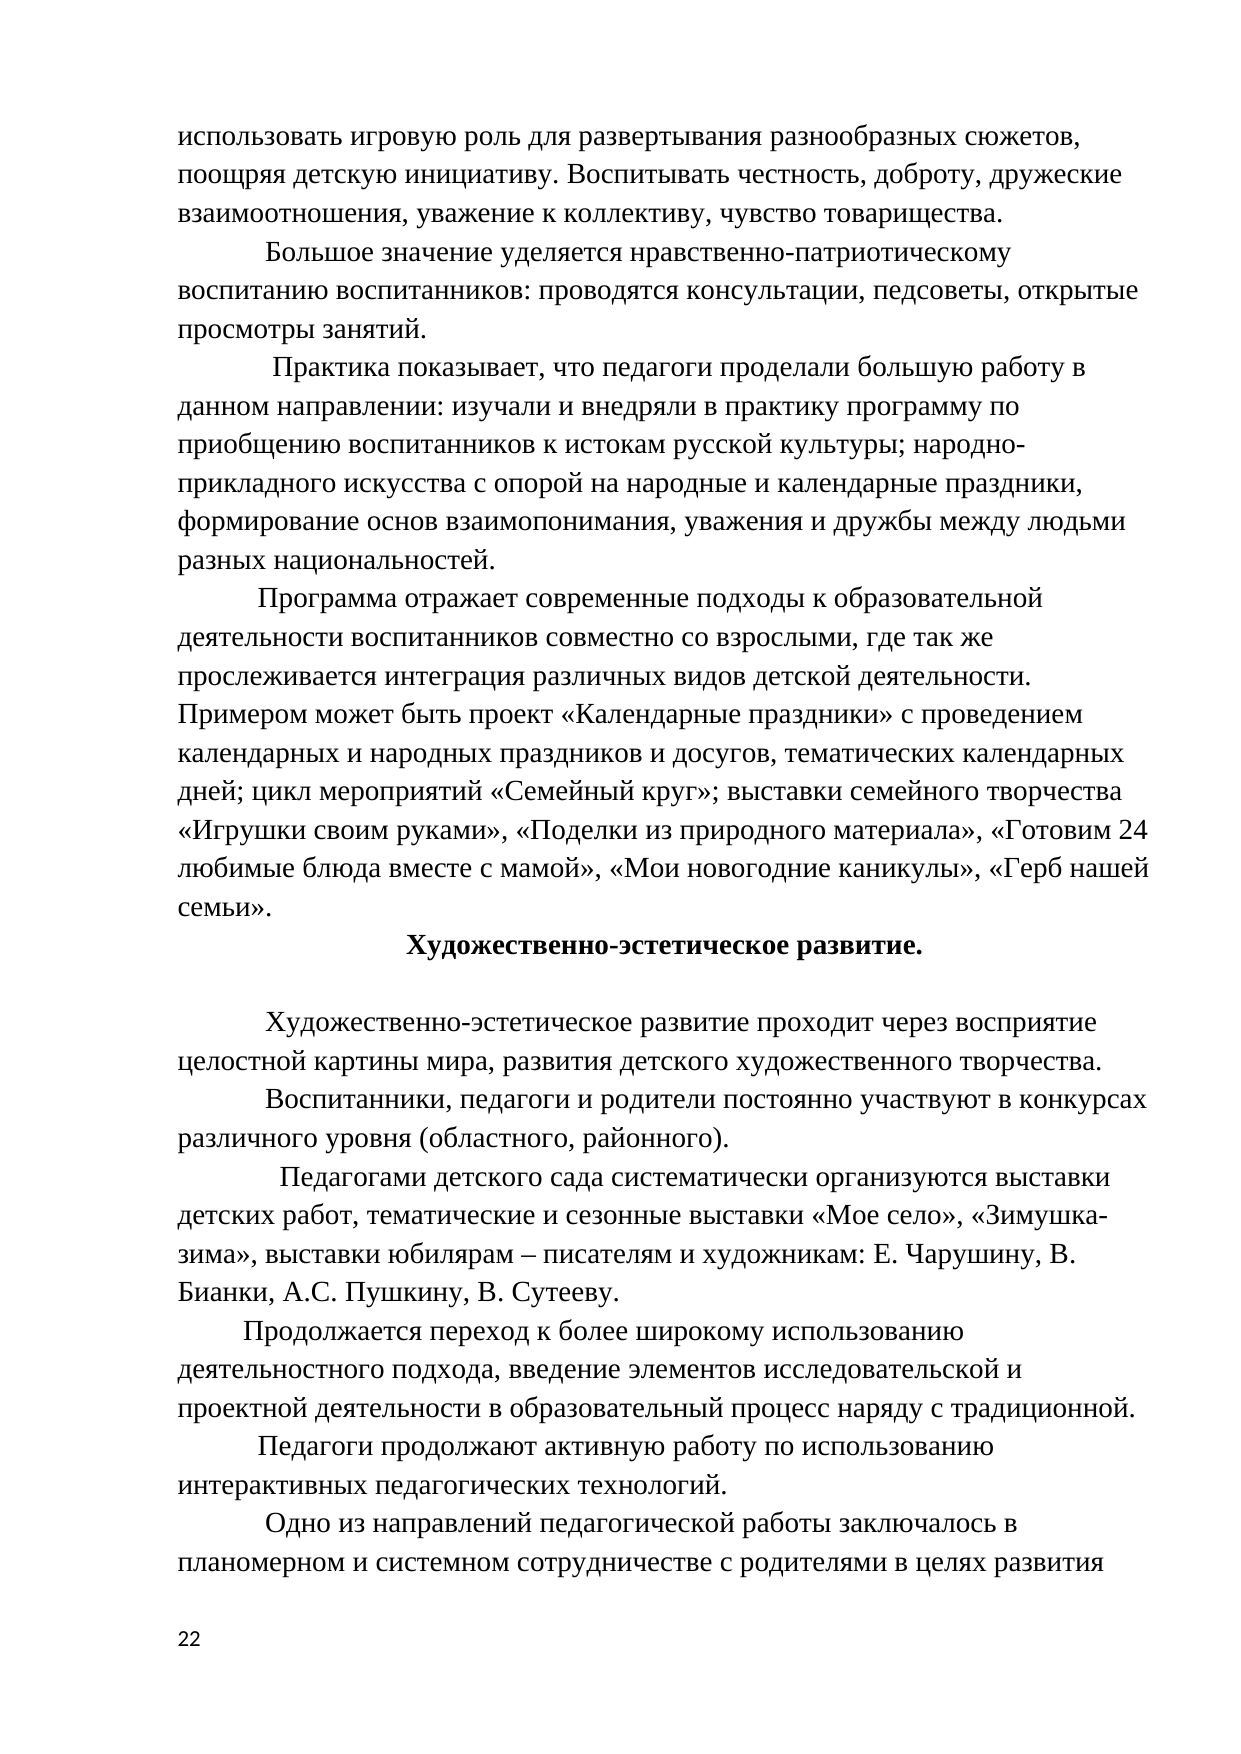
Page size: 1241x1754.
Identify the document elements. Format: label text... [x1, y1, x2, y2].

text Художественно-эстетическое развитие. [177, 927, 1152, 961]
text Художественно-эстетическое развитие проходит через восприятие целостной картины мира, развития детского художественного творчества. [177, 1004, 1152, 1077]
text Программа отражает современные подходы к образовательной деятельности воспитанников совместно со взрослыми, где так же прослеживается интеграция различных видов детской деятельности. Примером может быть проект «Календарные праздники» с проведением календарных и народных праздников и досугов, тематических календарных дней; цикл мероприятий «Семейный круг»; выставки семейного творчества «Игрушки своим руками», «Поделки из природного материала», «Готовим 24 любимые блюда вместе с мамой», «Мои новогодние каникулы», «Герб нашей семьи». [177, 581, 1152, 922]
text Большое значение уделяется нравственно-патриотическому воспитанию воспитанников: проводятся консультации, педсоветы, открытые просмотры занятий. [177, 234, 1152, 344]
text Практика показывает, что педагоги проделали большую работу в данном направлении: изучали и внедряли в практику программу по приобщению воспитанников к истокам русской культуры; народно-прикладного искусства с опорой на народные и календарные праздники, формирование основ взаимопонимания, уважения и дружбы между людьми разных национальностей. [177, 349, 1152, 576]
text Педагоги продолжают активную работу по использованию интерактивных педагогических технологий. [177, 1428, 1152, 1501]
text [177, 118, 1152, 229]
text Педагогами детского сада систематически организуются выставки детских работ, тематические и сезонные выставки «Мое село», «Зимушка- зима», выставки юбилярам – писателям и художникам: Е. Чарушину, В. Бианки, А.С. Пушкину, В. Сутееву. [177, 1159, 1152, 1308]
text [177, 1506, 1152, 1578]
text Воспитанники, педагоги и родители постоянно участвуют в конкурсах различного уровня (областного, районного). [177, 1082, 1152, 1154]
text Продолжается переход к более широкому использованию деятельностного подхода, введение элементов исследовательской и проектной деятельности в образовательный процесс наряду с традиционной. [177, 1313, 1152, 1423]
